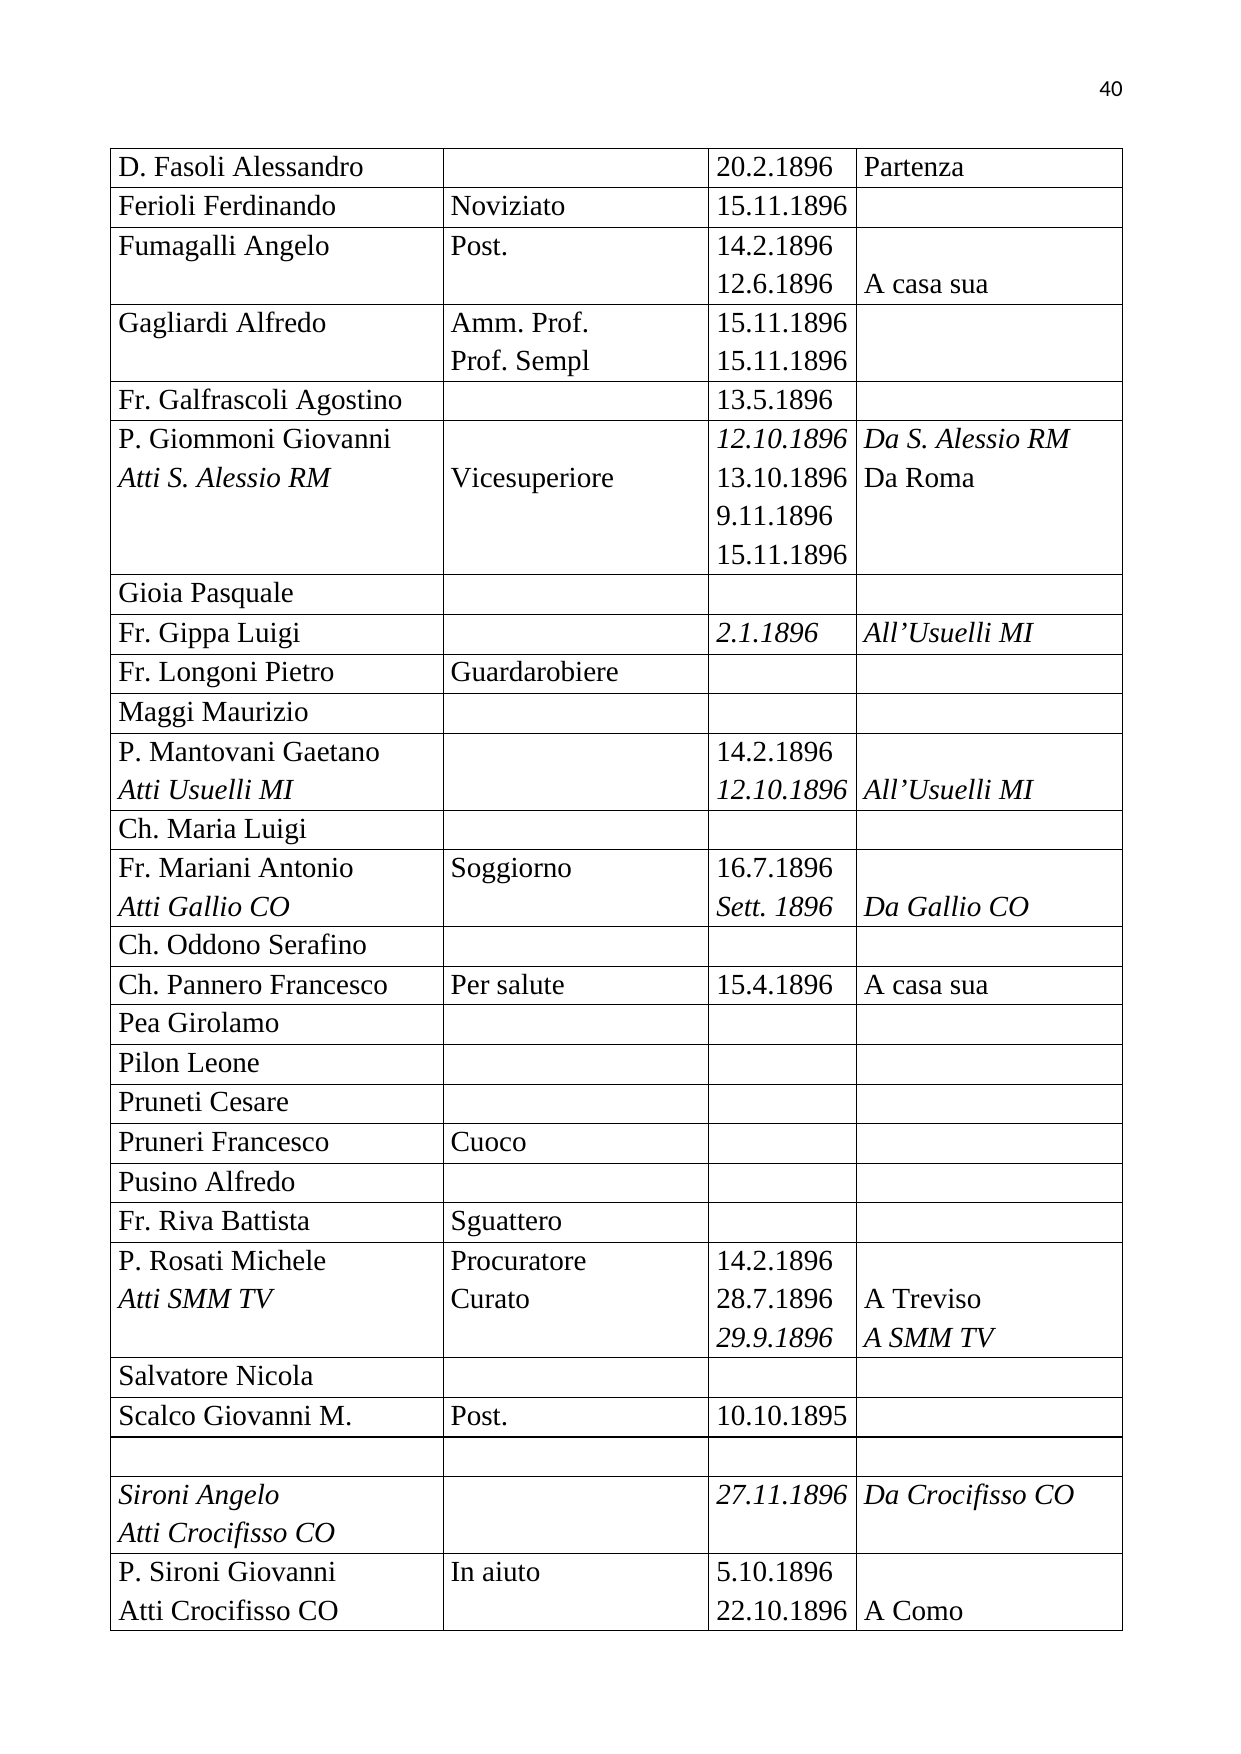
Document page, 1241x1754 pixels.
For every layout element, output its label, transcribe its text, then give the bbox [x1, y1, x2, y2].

table_cell [857, 382, 1122, 420]
table_cell Procuratore Curato [444, 1243, 708, 1357]
table_cell Gioia Pasquale [111, 575, 443, 614]
table_cell [857, 1045, 1122, 1083]
table_cell 14.2.1896 12.6.1896 [709, 228, 856, 304]
table_cell Da Gallio CO [857, 850, 1122, 926]
table_cell 12.10.1896 13.10.1896 9.11.1896 15.11.1896 [709, 421, 856, 574]
table_cell Vicesuperiore [444, 421, 708, 574]
table_cell [444, 927, 708, 966]
table_cell [444, 1477, 708, 1553]
table_cell Cuoco [444, 1124, 708, 1163]
table_cell 27.11.1896 [709, 1477, 856, 1553]
table_cell A Treviso A SMM TV [857, 1243, 1122, 1357]
table_cell P. Mantovani Gaetano Atti Usuelli MI [111, 734, 443, 810]
table_cell [444, 382, 708, 420]
table_cell [709, 1438, 856, 1476]
table_cell [709, 927, 856, 966]
table_cell D. Fasoli Alessandro [111, 149, 443, 187]
table_cell 15.11.1896 [709, 188, 856, 227]
table_cell [709, 811, 856, 849]
table_cell [444, 1005, 708, 1044]
table_cell [444, 1164, 708, 1202]
table_cell [709, 1203, 856, 1242]
table_cell Scalco Giovanni M. [111, 1398, 443, 1436]
table_cell Post. [444, 228, 708, 304]
table_cell Amm. Prof. Prof. Sempl [444, 305, 708, 381]
table_cell [709, 575, 856, 614]
table_cell Pilon Leone [111, 1045, 443, 1083]
table_cell Pea Girolamo [111, 1005, 443, 1044]
table_cell [709, 655, 856, 693]
table_cell P. Giommoni Giovanni Atti S. Alessio RM [111, 421, 443, 574]
table_cell Fr. Galfrascoli Agostino [111, 382, 443, 420]
table_cell [857, 1358, 1122, 1397]
table_cell Ferioli Ferdinando [111, 188, 443, 227]
table_cell [444, 1438, 708, 1476]
table_cell Sguattero [444, 1203, 708, 1242]
table_cell [111, 1438, 443, 1476]
table_cell A casa sua [857, 228, 1122, 304]
table_cell [857, 655, 1122, 693]
table_cell Fr. Longoni Pietro [111, 655, 443, 693]
table_cell Pusino Alfredo [111, 1164, 443, 1202]
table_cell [709, 1554, 856, 1630]
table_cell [111, 1554, 443, 1630]
table_cell [857, 1398, 1122, 1436]
table_cell [857, 811, 1122, 849]
table_cell Noviziato [444, 188, 708, 227]
table_cell Fr. Riva Battista [111, 1203, 443, 1242]
table_cell Pruneri Francesco [111, 1124, 443, 1163]
table_cell [857, 305, 1122, 381]
table_cell [709, 1358, 856, 1397]
table_cell Fumagalli Angelo [111, 228, 443, 304]
table_cell Fr. Mariani Antonio Atti Gallio CO [111, 850, 443, 926]
table_cell 2.1.1896 [709, 615, 856, 653]
table_cell 14.2.1896 28.7.1896 29.9.1896 [709, 1243, 856, 1357]
table_cell 20.2.1896 [709, 149, 856, 187]
table_cell 10.10.1895 [709, 1398, 856, 1436]
table_cell [444, 149, 708, 187]
table_cell Sironi Angelo Atti Crocifisso CO [111, 1477, 443, 1553]
table_cell [857, 1438, 1122, 1476]
table_cell Soggiorno [444, 850, 708, 926]
table_cell All’Usuelli MI [857, 734, 1122, 810]
table_cell [444, 615, 708, 653]
table_cell Salvatore Nicola [111, 1358, 443, 1397]
table_cell A casa sua [857, 967, 1122, 1004]
table_cell [709, 1124, 856, 1163]
table_cell [857, 575, 1122, 614]
table_cell Ch. Pannero Francesco [111, 967, 443, 1004]
table_cell Ch. Oddono Serafino [111, 927, 443, 966]
table_cell [444, 734, 708, 810]
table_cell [857, 1554, 1122, 1630]
table_cell Maggi Maurizio [111, 694, 443, 733]
table_cell [709, 1164, 856, 1202]
table_cell [709, 1045, 856, 1083]
table_cell [709, 1005, 856, 1044]
table_cell Per salute [444, 967, 708, 1004]
table_cell Ch. Maria Luigi [111, 811, 443, 849]
table_cell [444, 1045, 708, 1083]
table_cell [857, 1164, 1122, 1202]
table_cell Guardarobiere [444, 655, 708, 693]
table_cell 16.7.1896 Sett. 1896 [709, 850, 856, 926]
table_cell [857, 188, 1122, 227]
table_cell [857, 1085, 1122, 1123]
table_cell [709, 694, 856, 733]
table_cell In aiuto [444, 1554, 708, 1630]
table_cell [444, 811, 708, 849]
table_cell [857, 1005, 1122, 1044]
table_cell Post. [444, 1398, 708, 1436]
table_cell [444, 694, 708, 733]
table_cell [857, 1203, 1122, 1242]
table_cell Da Crocifisso CO [857, 1477, 1122, 1553]
table_cell [857, 1124, 1122, 1163]
table_cell [444, 1358, 708, 1397]
table_cell Pruneti Cesare [111, 1085, 443, 1123]
table_cell Fr. Gippa Luigi [111, 615, 443, 653]
table_cell 15.4.1896 [709, 967, 856, 1004]
table_cell [857, 694, 1122, 733]
table_cell [857, 927, 1122, 966]
table_cell Gagliardi Alfredo [111, 305, 443, 381]
table_cell [709, 1085, 856, 1123]
table_cell P. Rosati Michele Atti SMM TV [111, 1243, 443, 1357]
table_cell 15.11.1896 15.11.1896 [709, 305, 856, 381]
table_cell Partenza [857, 149, 1122, 187]
table_cell 14.2.1896 12.10.1896 [709, 734, 856, 810]
table_cell 13.5.1896 [709, 382, 856, 420]
table_cell [444, 575, 708, 614]
table_cell All’Usuelli MI [857, 615, 1122, 653]
table_cell [444, 1085, 708, 1123]
table_cell Da S. Alessio RM Da Roma [857, 421, 1122, 574]
